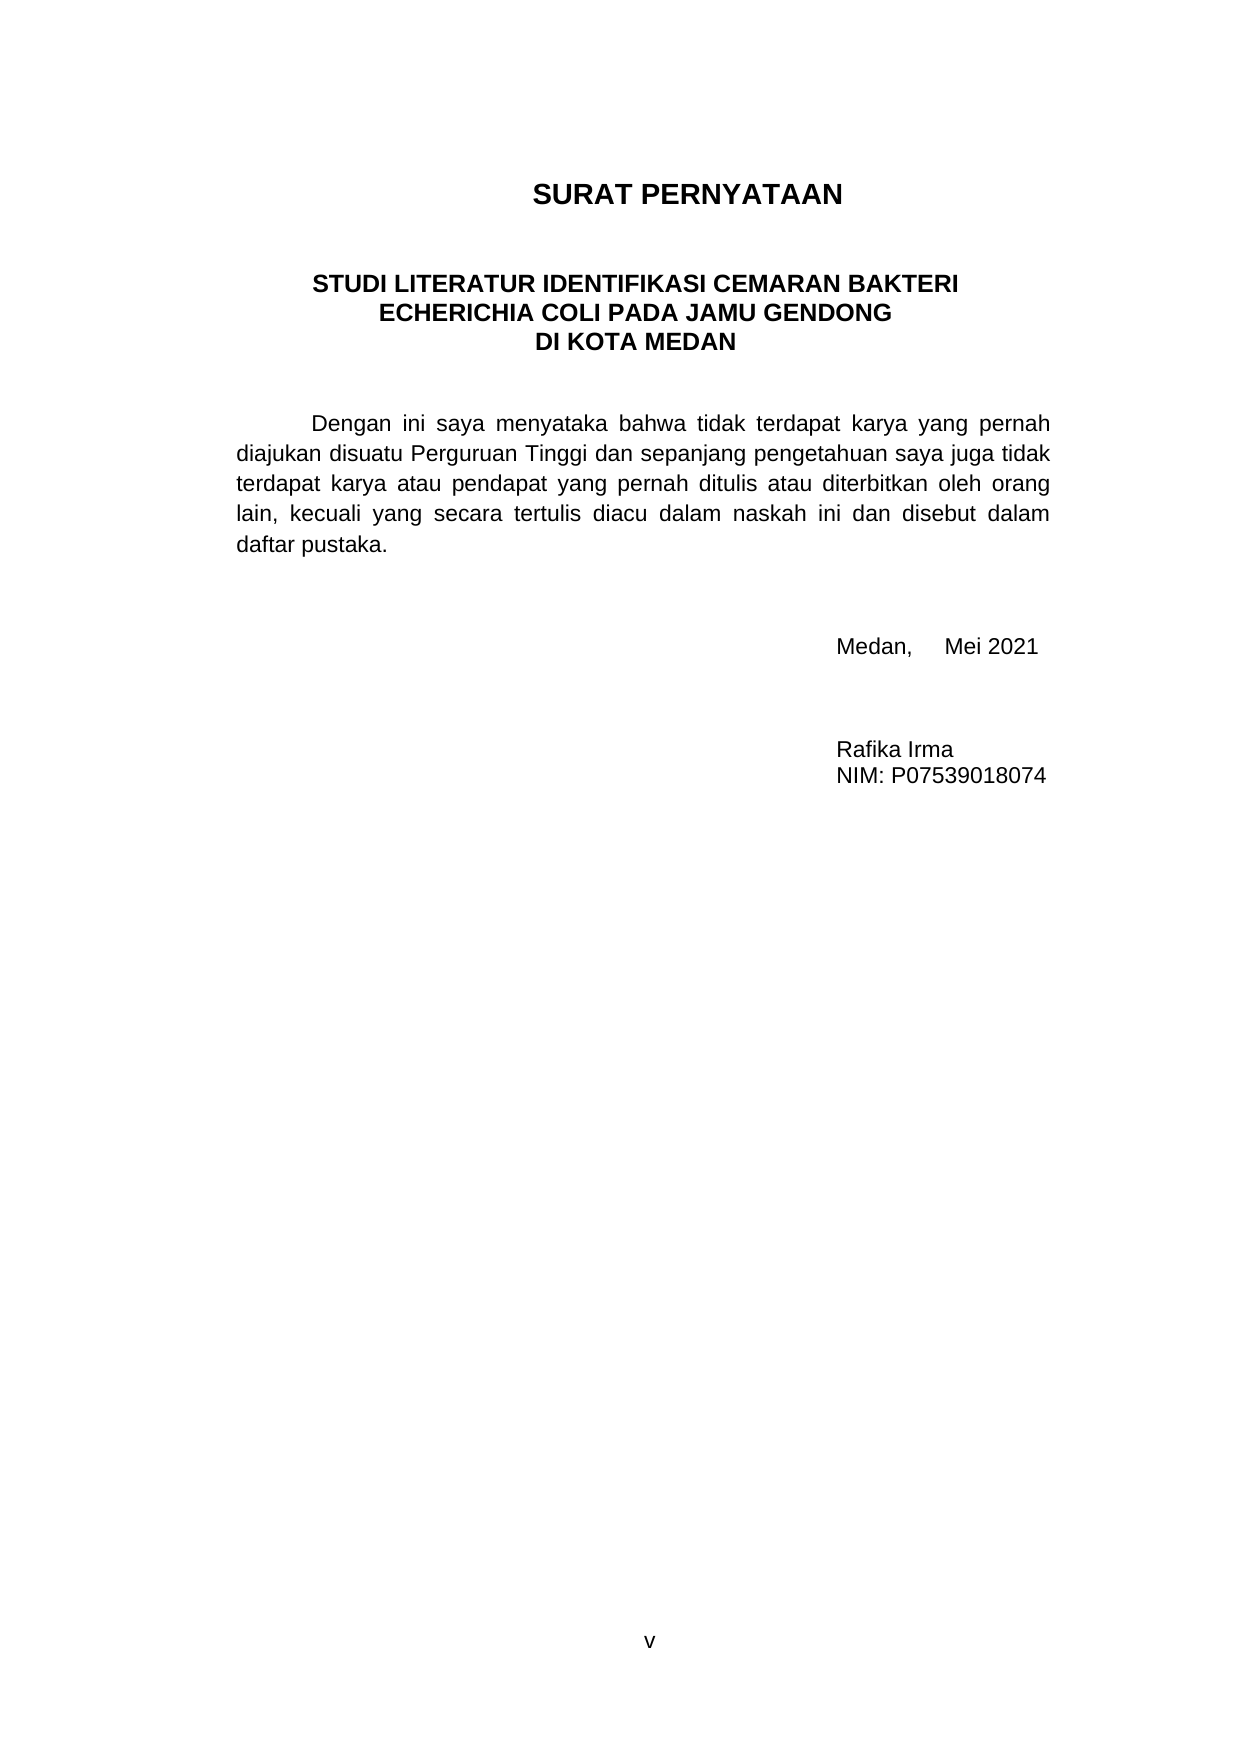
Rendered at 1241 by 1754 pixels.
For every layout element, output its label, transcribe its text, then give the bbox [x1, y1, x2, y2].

text Medan, Mei 2021 [836, 633, 1063, 659]
text DI KOTA MEDAN [236, 327, 1035, 356]
subtitle STUDI LITERATUR IDENTIFIKASI CEMARAN BAKTERI ECHERICHIA COLI PADA JAMU GENDONG [236, 269, 1035, 327]
text NIM: P07539018074 [761, 763, 1063, 789]
text Rafika Irma [761, 737, 1063, 763]
text Dengan ini saya menyataka bahwa tidak terdapat karya yang pernah diajukan disuatu Perguruan Tinggi dan sepanjang pengetahuan saya juga tidak terdapat karya atau pendapat yang pernah ditulis atau diterbitkan oleh orang lain, kecuali yang secara tertulis diacu dalam naskah ini dan disebut dalam daftar pustaka. [236, 410, 1051, 557]
subtitle SURAT PERNYATAAN [313, 177, 1063, 211]
